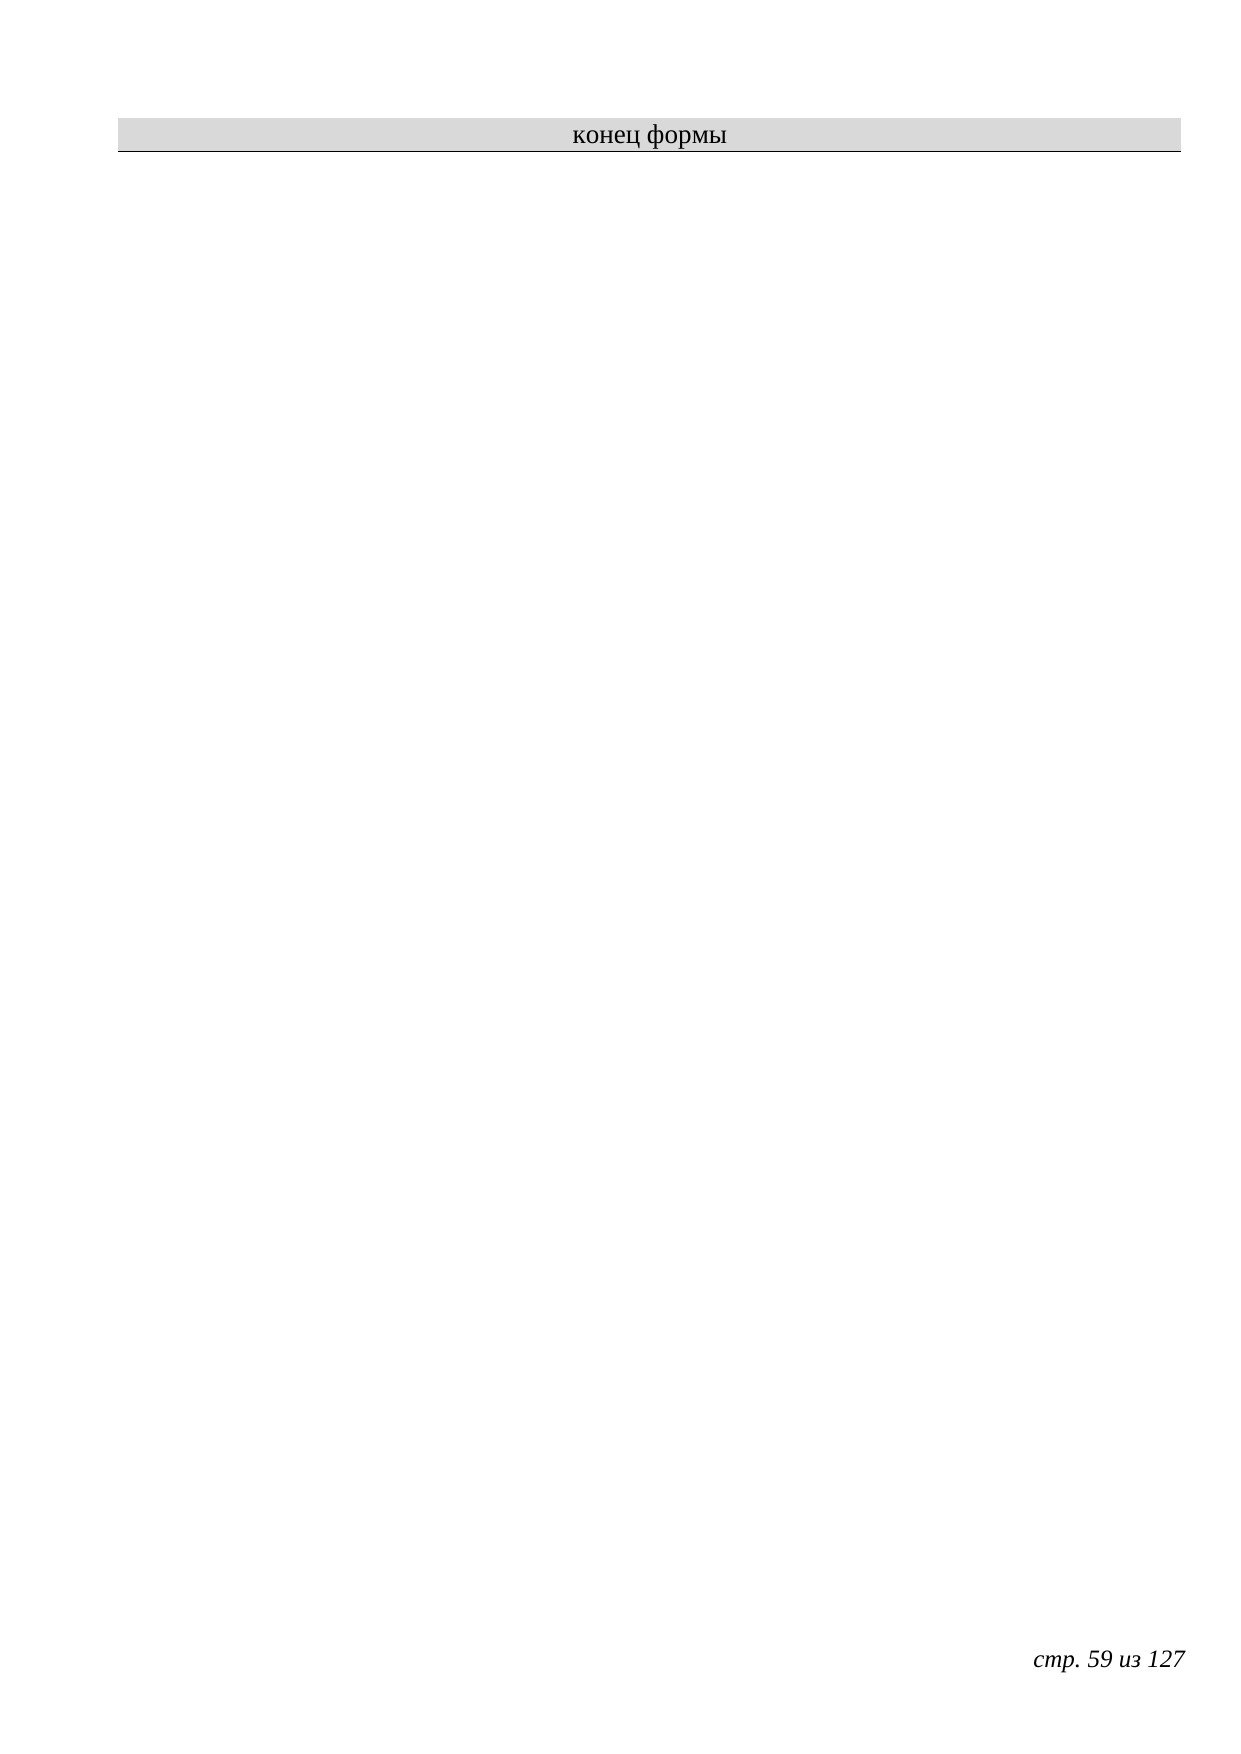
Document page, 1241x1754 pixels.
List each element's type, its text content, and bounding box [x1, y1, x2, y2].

text конец формы [118, 118, 1181, 151]
